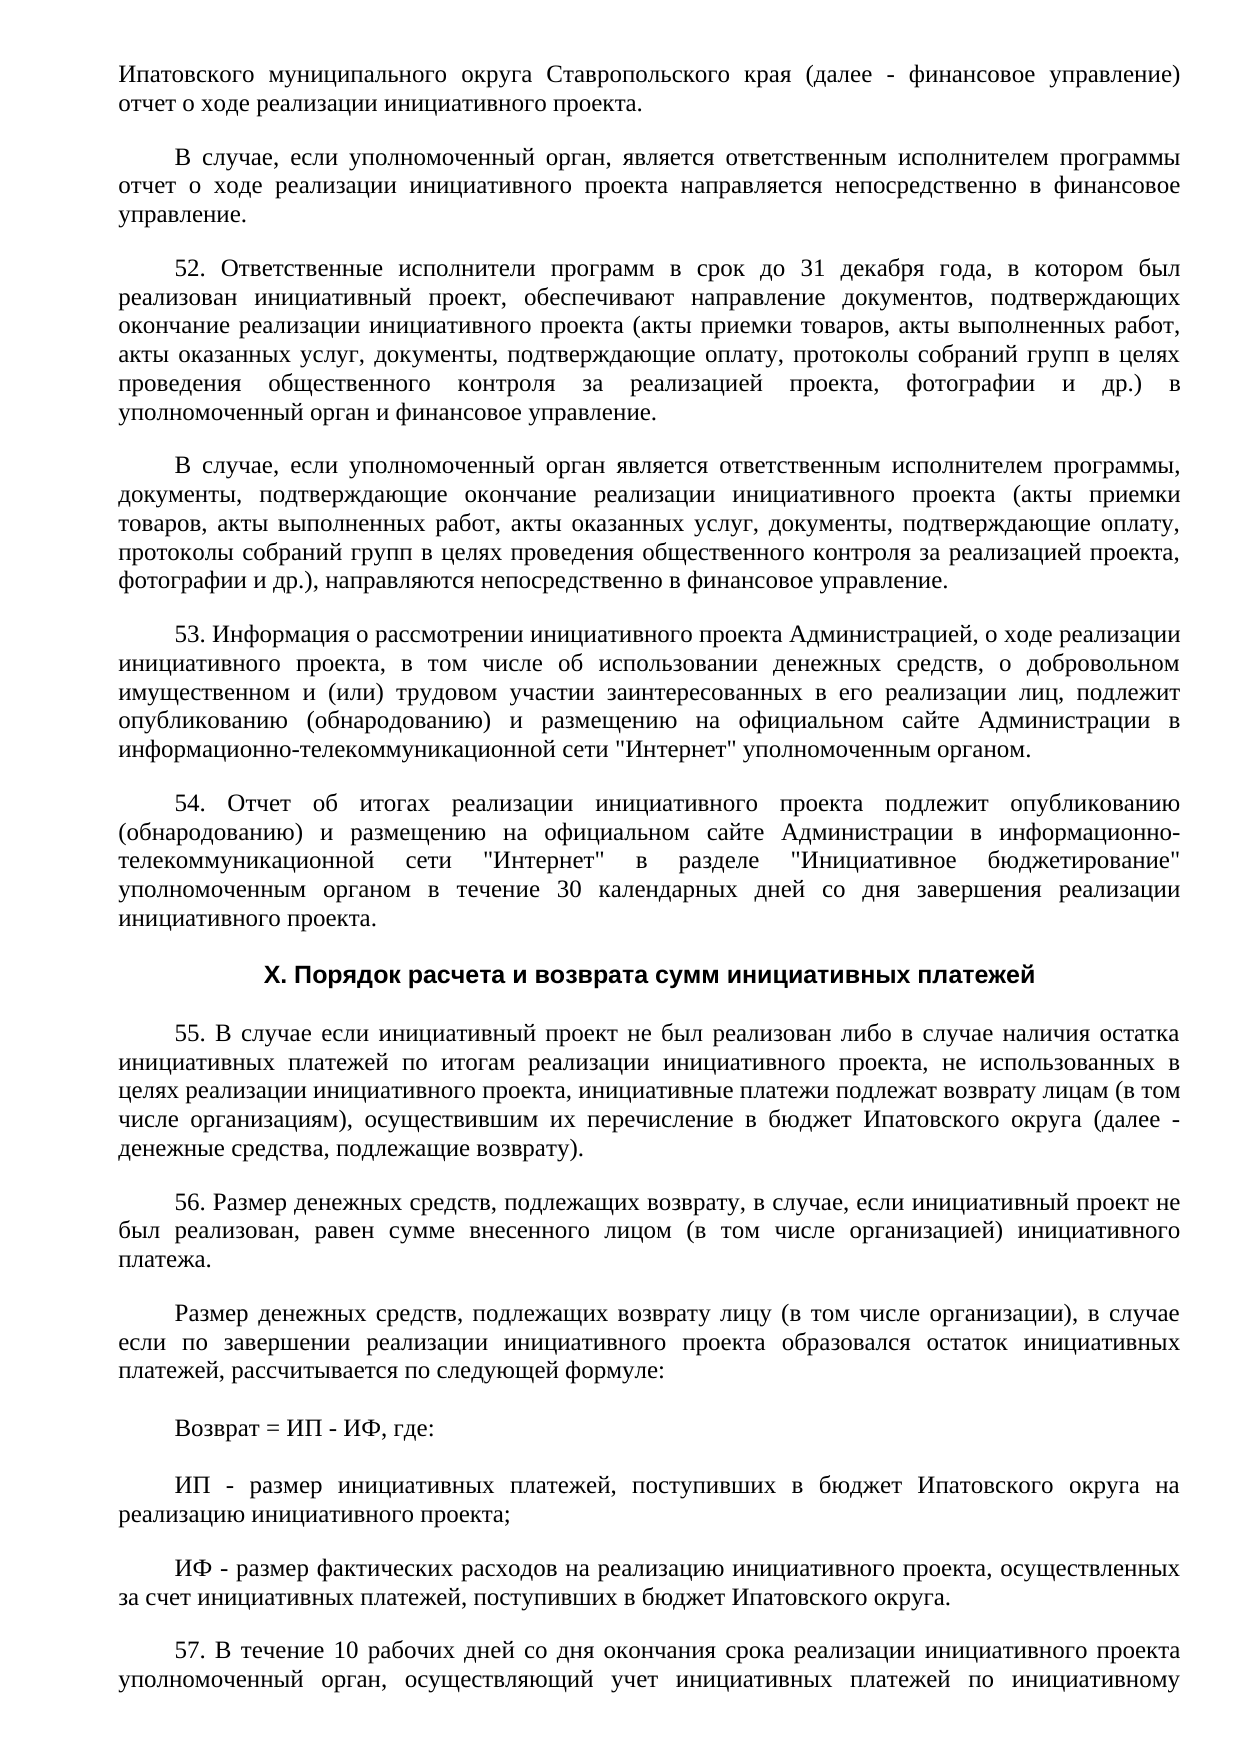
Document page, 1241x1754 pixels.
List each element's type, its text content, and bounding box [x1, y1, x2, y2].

text Размер денежных средств, подлежащих возврату лицу (в том числе организации), в случае если по завершении реализации инициативного проекта образовался остаток инициативных платежей, рассчитывается по следующей формуле: [118, 1298, 1181, 1384]
title X. Порядок расчета и возврата сумм инициативных платежей [118, 960, 1181, 989]
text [118, 59, 1181, 117]
text В случае, если уполномоченный орган является ответственным исполнителем программы, документы, подтверждающие окончание реализации инициативного проекта (акты приемки товаров, акты выполненных работ, акты оказанных услуг, документы, подтверждающие оплату, протоколы собраний групп в целях проведения общественного контроля за реализацией проекта, фотографии и др.), направляются непосредственно в финансовое управление. [118, 450, 1181, 594]
text 53. Информация о рассмотрении инициативного проекта Администрацией, о ходе реализации инициативного проекта, в том числе об использовании денежных средств, о добровольном имущественном и (или) трудовом участии заинтересованных в его реализации лиц, подлежит опубликованию (обнародованию) и размещению на официальном сайте Администрации в информационно-телекоммуникационной сети "Интернет" уполномоченным органом. [118, 619, 1181, 763]
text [118, 1635, 1181, 1693]
text 52. Ответственные исполнители программ в срок до 31 декабря года, в котором был реализован инициативный проект, обеспечивают направление документов, подтверждающих окончание реализации инициативного проекта (акты приемки товаров, акты выполненных работ, акты оказанных услуг, документы, подтверждающие оплату, протоколы собраний групп в целях проведения общественного контроля за реализацией проекта, фотографии и др.) в уполномоченный орган и финансовое управление. [118, 253, 1181, 425]
text Возврат = ИП - ИФ, где: [118, 1413, 1181, 1442]
text 55. В случае если инициативный проект не был реализован либо в случае наличия остатка инициативных платежей по итогам реализации инициативного проекта, не использованных в целях реализации инициативного проекта, инициативные платежи подлежат возврату лицам (в том числе организациям), осуществившим их перечисление в бюджет Ипатовского округа (далее - денежные средства, подлежащие возврату). [118, 1018, 1181, 1162]
text 56. Размер денежных средств, подлежащих возврату, в случае, если инициативный проект не был реализован, равен сумме внесенного лицом (в том числе организацией) инициативного платежа. [118, 1187, 1181, 1273]
text В случае, если уполномоченный орган, является ответственным исполнителем программы отчет о ходе реализации инициативного проекта направляется непосредственно в финансовое управление. [118, 142, 1181, 228]
text ИП - размер инициативных платежей, поступивших в бюджет Ипатовского округа на реализацию инициативного проекта; [118, 1470, 1181, 1528]
text ИФ - размер фактических расходов на реализацию инициативного проекта, осуществленных за счет инициативных платежей, поступивших в бюджет Ипатовского округа. [118, 1553, 1181, 1610]
text 54. Отчет об итогах реализации инициативного проекта подлежит опубликованию (обнародованию) и размещению на официальном сайте Администрации в информационно-телекоммуникационной сети "Интернет" в разделе "Инициативное бюджетирование" уполномоченным органом в течение 30 календарных дней со дня завершения реализации инициативного проекта. [118, 788, 1181, 932]
